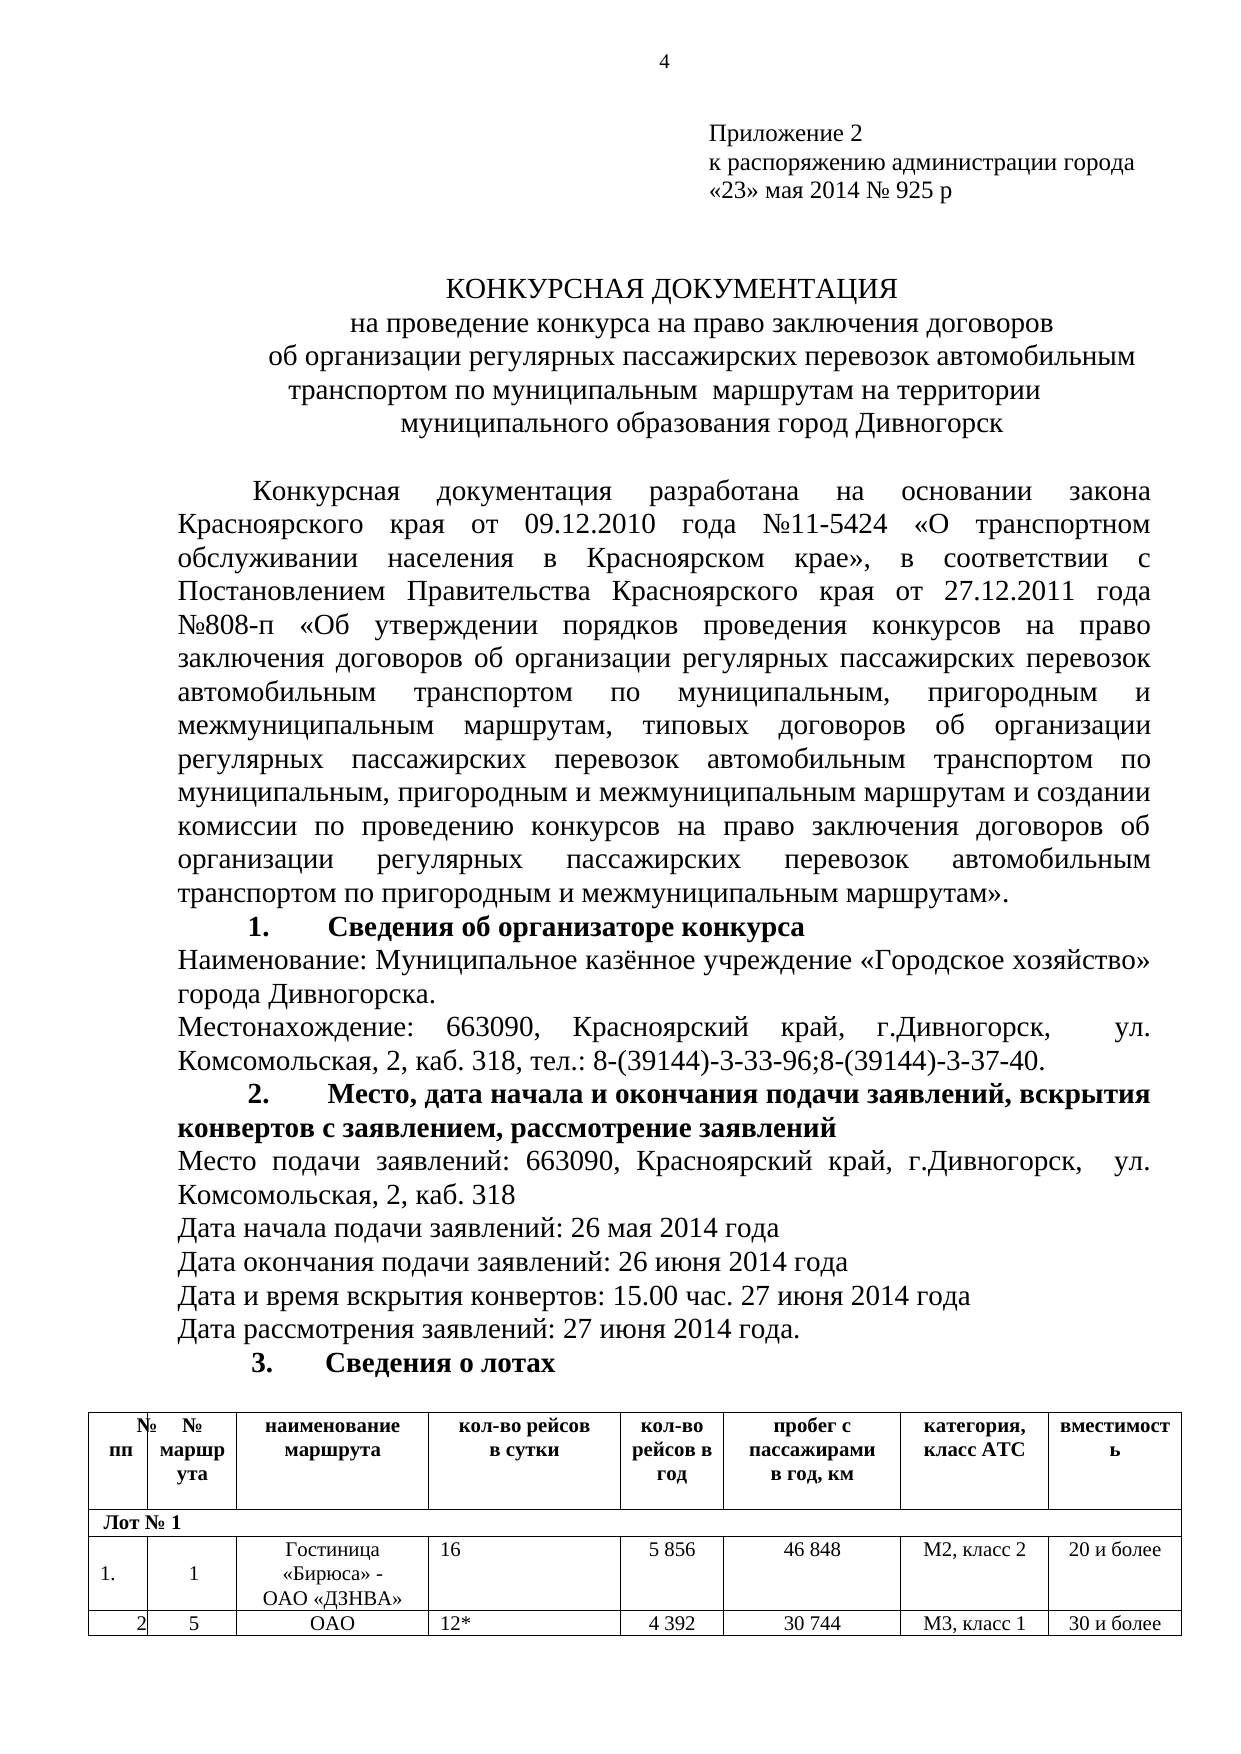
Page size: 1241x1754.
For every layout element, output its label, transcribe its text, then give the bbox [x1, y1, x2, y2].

list Место, дата начала и окончания подачи заявлений, вскрытия конвертов с заявлением, рассмотрение заявлений [177, 1076, 1152, 1143]
table_cell 12* 4** [429, 1611, 620, 1635]
list Сведения об организаторе конкурса [177, 909, 1152, 942]
title Конкурсная документация разработана на основании закона Красноярского края от 09.12.2010 года №11-5424 «О транспортном обслуживании населения в Красноярском крае», в соответствии с Постановлением Правительства Красноярского края от 27.12.2011 года №808-п «Об утверждении порядков проведения конкурсов на право заключения договоров об организации регулярных пассажирских перевозок автомобильным транспортом по муниципальным, пригородным и межмуниципальным маршрутам, типовых договоров об организации регулярных пассажирских перевозок автомобильным транспортом по муниципальным, пригородным и межмуниципальным маршрутам и создании комиссии по проведению конкурсов на право заключения договоров об организации регулярных пассажирских перевозок автомобильным транспортом по пригородным и межмуниципальным маршрутам». [177, 473, 1152, 909]
text Место подачи заявлений: 663090, Красноярский край, г.Дивногорск, ул. Комсомольская, 2, каб. 318 [177, 1143, 1152, 1211]
text «23» мая 2014 № 925 р [709, 176, 1152, 204]
table_cell 5 856 [621, 1537, 723, 1609]
table_cell 5 [148, 1611, 236, 1635]
text муниципального образования город Дивногорск [177, 406, 1152, 439]
table_cell 22. [89, 1611, 147, 1635]
text КОНКУРСНАЯ ДОКУМЕНТАЦИЯ [192, 271, 1152, 305]
table_cell 1 [148, 1537, 236, 1609]
text к распоряжению администрации города [709, 147, 1152, 176]
table_cell 4 392 1 464 [621, 1611, 723, 1635]
table_header № пп [89, 1413, 147, 1509]
table_header категория, класс АТС [901, 1413, 1048, 1509]
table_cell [237, 1611, 428, 1635]
table_cell Лот № 1 [89, 1510, 1181, 1536]
table_cell М2, класс 2 [901, 1537, 1048, 1609]
text Местонахождение: 663090, Красноярский край, г.Дивногорск, ул. Комсомольская, 2, каб. 318, тел.: 8-(39144)-3-33-96;8-(39144)-3-37-40. [177, 1009, 1152, 1076]
table_header вместимость [1049, 1413, 1181, 1509]
table_cell Гостиница «Бирюса» - ОАО «ДЗНВА» [237, 1537, 428, 1609]
text Дата начала подачи заявлений: 26 мая 2014 года [177, 1211, 1152, 1244]
text Дата и время вскрытия конвертов: 15.00 час. 27 июня 2014 года [177, 1278, 1152, 1311]
text на проведение конкурса на право заключения договоров [177, 305, 1152, 338]
table_cell 20 и более [1049, 1537, 1181, 1609]
table_header кол-во рейсов в год [621, 1413, 723, 1509]
table_cell 30 744 17 568 [724, 1611, 900, 1635]
table_header № маршрута [148, 1413, 236, 1509]
table_header наименование маршрута [237, 1413, 428, 1509]
text Наименование: Муниципальное казённое учреждение «Городское хозяйство» города Дивногорска. [177, 942, 1152, 1009]
table_cell 30 и более [1049, 1611, 1181, 1635]
list Сведения о лотах [251, 1345, 1152, 1378]
table_cell М3, класс 1 [901, 1611, 1048, 1635]
text об организации регулярных пассажирских перевозок автомобильным транспортом по муниципальным маршрутам на территории [177, 338, 1152, 406]
table_cell 16 [429, 1537, 620, 1609]
table_cell 1. [89, 1537, 147, 1609]
table_header пробег с пассажирами в год, км [724, 1413, 900, 1509]
table_cell 46 848 [724, 1537, 900, 1609]
text Дата рассмотрения заявлений: 27 июня 2014 года. [177, 1311, 1152, 1345]
text Приложение 2 [709, 118, 1152, 147]
text Дата окончания подачи заявлений: 26 июня 2014 года [177, 1244, 1152, 1278]
table_header кол-во рейсов в сутки [429, 1413, 620, 1509]
